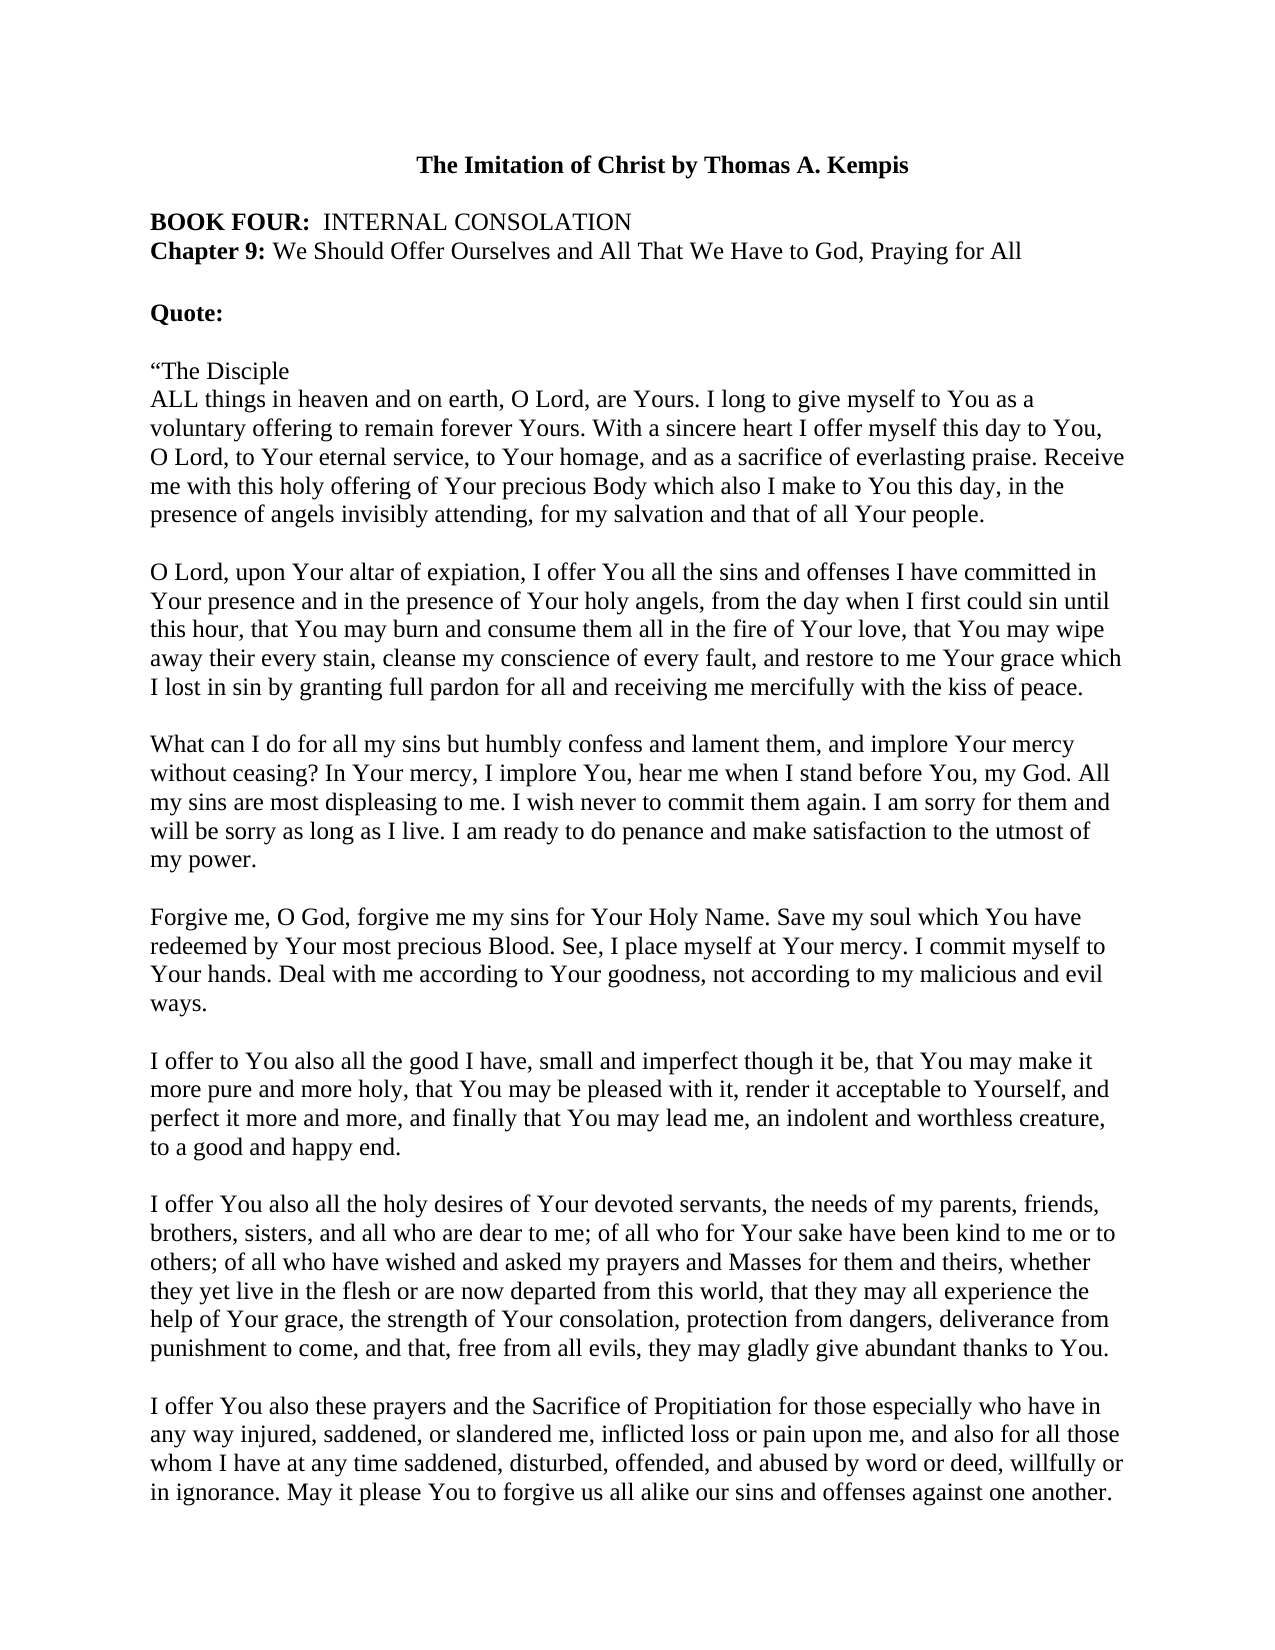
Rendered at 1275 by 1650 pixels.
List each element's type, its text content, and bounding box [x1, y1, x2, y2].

text Forgive me, O God, forgive me my sins for Your Holy Name. Save my soul which You have redeemed by Your most precious Blood. See, I place myself at Your mercy. I commit myself to Your hands. Deal with me according to Your goodness, not according to my malicious and evil ways. [150, 902, 1125, 1017]
text I offer to You also all the good I have, small and imperfect though it be, that You may make it more pure and more holy, that You may be pleased with it, render it acceptable to Yourself, and perfect it more and more, and finally that You may lead me, an indolent and worthless creature, to a good and happy end. [150, 1046, 1125, 1161]
text What can I do for all my sins but humbly confess and lament them, and implore Your mercy without ceasing? In Your mercy, I implore You, hear me when I stand before You, my God. All my sins are most displeasing to me. I wish never to commit them again. I am sorry for them and will be sorry as long as I live. I am ready to do penance and make satisfaction to the utmost of my power. [150, 729, 1125, 873]
text I offer You also these prayers and the Sacrifice of Propitiation for those especially who have in any way injured, saddened, or slandered me, inflicted loss or pain upon me, and also for all those whom I have at any time saddened, disturbed, offended, and abused by word or deed, willfully or in ignorance. May it please You to forgive us all alike our sins and offenses against one another. [150, 1391, 1125, 1506]
text BOOK FOUR: INTERNAL CONSOLATION [150, 207, 1125, 236]
text The Imitation of Christ by Thomas A. Kempis [150, 150, 1125, 179]
text ALL things in heaven and on earth, O Lord, are Yours. I long to give myself to You as a voluntary offering to remain forever Yours. With a sincere heart I offer myself this day to You, O Lord, to Your eternal service, to Your homage, and as a sacrifice of everlasting praise. Receive me with this holy offering of Your precious Body which also I make to You this day, in the presence of angels invisibly attending, for my salvation and that of all Your people. [150, 384, 1125, 528]
text I offer You also all the holy desires of Your devoted servants, the needs of my parents, friends, brothers, sisters, and all who are dear to me; of all who for Your sake have been kind to me or to others; of all who have wished and asked my prayers and Masses for them and theirs, whether they yet live in the flesh or are now departed from this world, that they may all experience the help of Your grace, the strength of Your consolation, protection from dangers, deliverance from punishment to come, and that, free from all evils, they may gladly give abundant thanks to You. [150, 1189, 1125, 1362]
text O Lord, upon Your altar of expiation, I offer You all the sins and offenses I have committed in Your presence and in the presence of Your holy angels, from the day when I first could sin until this hour, that You may burn and consume them all in the fire of Your love, that You may wipe away their every stain, cleanse my conscience of every fault, and restore to me Your grace which I lost in sin by granting full pardon for all and receiving me mercifully with the kiss of peace. [150, 557, 1125, 701]
text Chapter 9: We Should Offer Ourselves and All That We Have to God, Praying for All [150, 236, 1125, 265]
text Quote: [150, 298, 1125, 327]
text “The Disciple [150, 356, 1125, 384]
